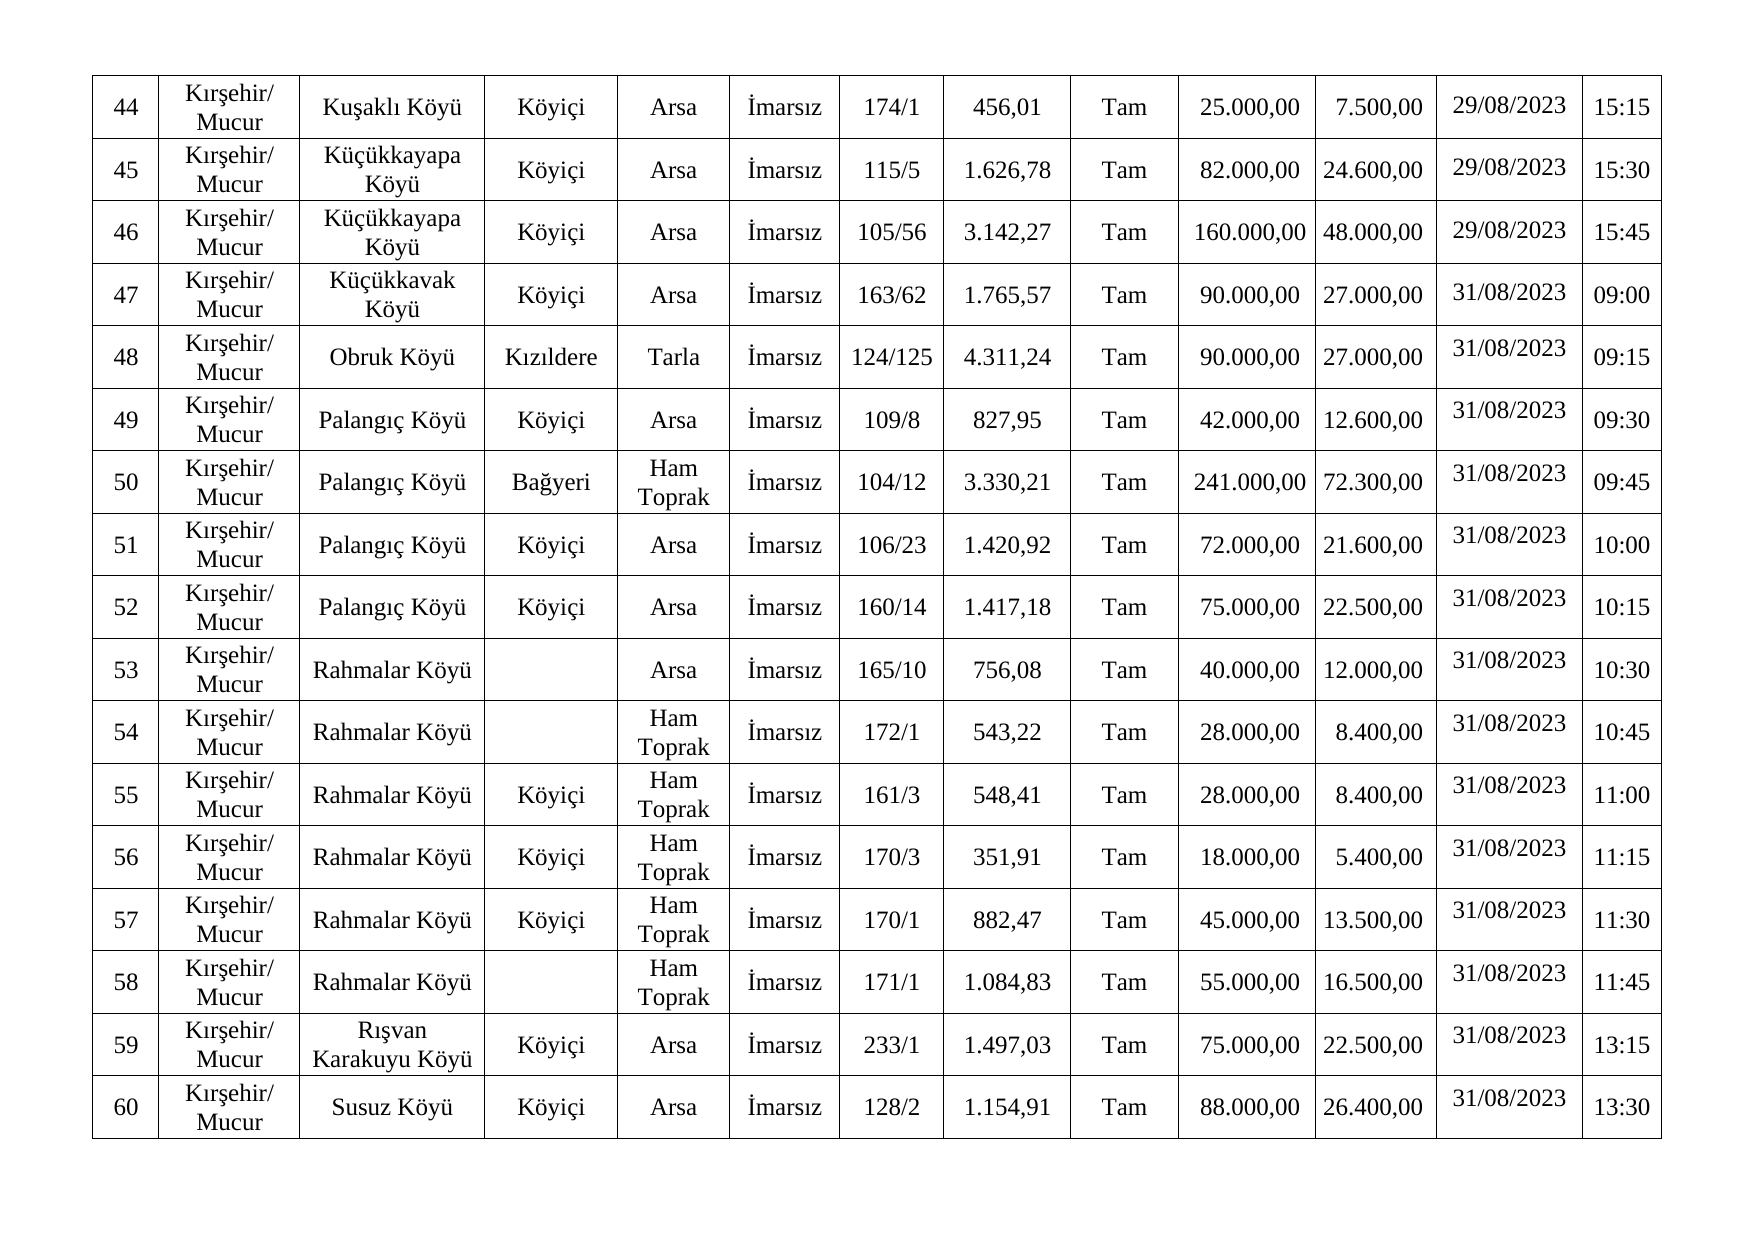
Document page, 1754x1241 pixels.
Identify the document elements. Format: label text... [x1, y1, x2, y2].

table_cell [485, 639, 617, 700]
table_cell Tam [1071, 139, 1178, 200]
table_cell İmarsız [730, 889, 839, 950]
table_cell 104/12 [840, 451, 943, 512]
table_cell Palangıç Köyü [300, 576, 484, 637]
table_cell Ham Toprak [618, 951, 729, 1012]
table_cell 29/08/2023 [1437, 201, 1582, 262]
table_cell 11:15 [1583, 826, 1661, 887]
table_cell 351,91 [944, 826, 1070, 887]
table_cell Kırşehir/ Mucur [159, 514, 299, 575]
table_cell Küçükkavak Köyü [300, 264, 484, 325]
table_cell 1.420,92 [944, 514, 1070, 575]
table_cell Küçükkayapa Köyü [300, 139, 484, 200]
table_cell 31/08/2023 [1437, 576, 1582, 637]
table_cell İmarsız [730, 826, 839, 887]
table_cell İmarsız [730, 764, 839, 825]
table_cell 163/62 [840, 264, 943, 325]
table_cell 72.000,00 [1179, 514, 1315, 575]
table_cell 15:30 [1583, 139, 1661, 200]
table_cell 31/08/2023 [1437, 1076, 1582, 1137]
table_header İmarsız [730, 76, 839, 137]
table_cell Kırşehir/ Mucur [159, 889, 299, 950]
table_cell 47 [93, 264, 158, 325]
table_cell 161/3 [840, 764, 943, 825]
table_cell Tam [1071, 951, 1178, 1012]
table_cell 109/8 [840, 389, 943, 450]
table_cell Palangıç Köyü [300, 514, 484, 575]
table_cell 22.500,00 [1316, 576, 1436, 637]
table_cell 13.500,00 [1316, 889, 1436, 950]
table_cell Köyiçi [485, 576, 617, 637]
table_cell 124/125 [840, 326, 943, 387]
table_header 15:15 [1583, 76, 1661, 137]
table_cell 26.400,00 [1316, 1076, 1436, 1137]
table_cell Ham Toprak [618, 826, 729, 887]
table_cell Kırşehir/ Mucur [159, 451, 299, 512]
table_cell Tam [1071, 576, 1178, 637]
table_cell 31/08/2023 [1437, 826, 1582, 887]
table_cell Kırşehir/ Mucur [159, 576, 299, 637]
table_cell İmarsız [730, 951, 839, 1012]
table_cell Tam [1071, 639, 1178, 700]
table_header 25.000,00 [1179, 76, 1315, 137]
table_cell Arsa [618, 389, 729, 450]
table_cell Arsa [618, 139, 729, 200]
table_cell 56 [93, 826, 158, 887]
table_header Köyiçi [485, 76, 617, 137]
table_cell 11:45 [1583, 951, 1661, 1012]
table_cell 52 [93, 576, 158, 637]
table_cell Köyiçi [485, 201, 617, 262]
table_cell 31/08/2023 [1437, 639, 1582, 700]
table_cell 12.000,00 [1316, 639, 1436, 700]
table_header Arsa [618, 76, 729, 137]
table_cell 1.765,57 [944, 264, 1070, 325]
table_cell 27.000,00 [1316, 264, 1436, 325]
table_cell Küçükkayapa Köyü [300, 201, 484, 262]
table_cell Tam [1071, 326, 1178, 387]
table_cell Kırşehir/ Mucur [159, 139, 299, 200]
table_header 7.500,00 [1316, 76, 1436, 137]
table_cell Tam [1071, 201, 1178, 262]
table_cell 54 [93, 701, 158, 762]
table_cell 5.400,00 [1316, 826, 1436, 887]
table_cell 10:00 [1583, 514, 1661, 575]
table_cell Tam [1071, 389, 1178, 450]
table_cell 55 [93, 764, 158, 825]
table_cell 42.000,00 [1179, 389, 1315, 450]
table_cell 10:30 [1583, 639, 1661, 700]
table_cell Tam [1071, 1014, 1178, 1075]
table_cell 60 [93, 1076, 158, 1137]
table_cell 22.500,00 [1316, 1014, 1436, 1075]
table_cell 170/3 [840, 826, 943, 887]
table_cell 10:45 [1583, 701, 1661, 762]
table_cell Palangıç Köyü [300, 451, 484, 512]
table_cell 172/1 [840, 701, 943, 762]
table_cell 827,95 [944, 389, 1070, 450]
table_cell İmarsız [730, 639, 839, 700]
table_cell 160.000,00 [1179, 201, 1315, 262]
table_cell 11:00 [1583, 764, 1661, 825]
table_cell 09:30 [1583, 389, 1661, 450]
table_cell Kırşehir/ Mucur [159, 826, 299, 887]
table_cell Köyiçi [485, 764, 617, 825]
table_cell 48 [93, 326, 158, 387]
table_cell Kırşehir/ Mucur [159, 1014, 299, 1075]
table_cell Susuz Köyü [300, 1076, 484, 1137]
table_header 456,01 [944, 76, 1070, 137]
table_cell 45 [93, 139, 158, 200]
table_cell 165/10 [840, 639, 943, 700]
table_cell 29/08/2023 [1437, 139, 1582, 200]
table_cell Kırşehir/ Mucur [159, 201, 299, 262]
table_cell Tam [1071, 701, 1178, 762]
table_cell 106/23 [840, 514, 943, 575]
table_cell 128/2 [840, 1076, 943, 1137]
table_cell 3.330,21 [944, 451, 1070, 512]
table_cell Arsa [618, 1014, 729, 1075]
table_cell İmarsız [730, 139, 839, 200]
table_cell 160/14 [840, 576, 943, 637]
table_cell 12.600,00 [1316, 389, 1436, 450]
table_cell Rahmalar Köyü [300, 889, 484, 950]
table_cell Köyiçi [485, 889, 617, 950]
table_cell 8.400,00 [1316, 764, 1436, 825]
table_cell 233/1 [840, 1014, 943, 1075]
table_cell Tam [1071, 889, 1178, 950]
table_cell Kırşehir/ Mucur [159, 701, 299, 762]
table_cell 21.600,00 [1316, 514, 1436, 575]
table_cell 53 [93, 639, 158, 700]
table_cell 105/56 [840, 201, 943, 262]
table_cell İmarsız [730, 1014, 839, 1075]
table_cell 11:30 [1583, 889, 1661, 950]
table_cell 90.000,00 [1179, 326, 1315, 387]
table_cell Arsa [618, 576, 729, 637]
table_cell Ham Toprak [618, 764, 729, 825]
table_cell 88.000,00 [1179, 1076, 1315, 1137]
table_cell 31/08/2023 [1437, 951, 1582, 1012]
table_cell Rahmalar Köyü [300, 764, 484, 825]
table_header Tam [1071, 76, 1178, 137]
table_cell Palangıç Köyü [300, 389, 484, 450]
table_cell 31/08/2023 [1437, 326, 1582, 387]
table_cell 28.000,00 [1179, 764, 1315, 825]
table_cell Ham Toprak [618, 451, 729, 512]
table_cell 31/08/2023 [1437, 889, 1582, 950]
table_cell Arsa [618, 201, 729, 262]
table_cell 1.497,03 [944, 1014, 1070, 1075]
table_cell Rahmalar Köyü [300, 951, 484, 1012]
table_cell 31/08/2023 [1437, 1014, 1582, 1075]
table_cell Tam [1071, 826, 1178, 887]
table_cell 1.417,18 [944, 576, 1070, 637]
table_cell 90.000,00 [1179, 264, 1315, 325]
table_cell 241.000,00 [1179, 451, 1315, 512]
table_cell 882,47 [944, 889, 1070, 950]
table_cell Kırşehir/ Mucur [159, 951, 299, 1012]
table_cell 51 [93, 514, 158, 575]
table_cell İmarsız [730, 514, 839, 575]
table_cell 82.000,00 [1179, 139, 1315, 200]
table_cell 756,08 [944, 639, 1070, 700]
table_cell Tam [1071, 264, 1178, 325]
table_cell Kırşehir/ Mucur [159, 1076, 299, 1137]
table_cell Kırşehir/ Mucur [159, 639, 299, 700]
table_cell Arsa [618, 264, 729, 325]
table_cell Ham Toprak [618, 889, 729, 950]
table_header Kırşehir/ Mucur [159, 76, 299, 137]
table_cell Tarla [618, 326, 729, 387]
table_cell 75.000,00 [1179, 576, 1315, 637]
table_cell 18.000,00 [1179, 826, 1315, 887]
table_cell 1.154,91 [944, 1076, 1070, 1137]
table_cell Kırşehir/ Mucur [159, 389, 299, 450]
table_cell İmarsız [730, 1076, 839, 1137]
table_cell 31/08/2023 [1437, 451, 1582, 512]
table_cell Köyiçi [485, 826, 617, 887]
table_cell 27.000,00 [1316, 326, 1436, 387]
table_cell Rahmalar Köyü [300, 701, 484, 762]
table_cell Tam [1071, 514, 1178, 575]
table_header Kuşaklı Köyü [300, 76, 484, 137]
table_cell Kırşehir/ Mucur [159, 326, 299, 387]
table_cell 8.400,00 [1316, 701, 1436, 762]
table_cell 09:00 [1583, 264, 1661, 325]
table_cell Kırşehir/ Mucur [159, 764, 299, 825]
table_cell 72.300,00 [1316, 451, 1436, 512]
table_cell 170/1 [840, 889, 943, 950]
table_cell 59 [93, 1014, 158, 1075]
table_cell 13:15 [1583, 1014, 1661, 1075]
table_cell 40.000,00 [1179, 639, 1315, 700]
table_cell 31/08/2023 [1437, 389, 1582, 450]
table_cell 46 [93, 201, 158, 262]
table_cell 115/5 [840, 139, 943, 200]
table_cell Rışvan Karakuyu Köyü [300, 1014, 484, 1075]
table_cell 171/1 [840, 951, 943, 1012]
table_cell Köyiçi [485, 139, 617, 200]
table_cell 543,22 [944, 701, 1070, 762]
table_cell İmarsız [730, 201, 839, 262]
table_cell Köyiçi [485, 1014, 617, 1075]
table_cell Tam [1071, 1076, 1178, 1137]
table_cell 48.000,00 [1316, 201, 1436, 262]
table_cell Köyiçi [485, 514, 617, 575]
table_header 174/1 [840, 76, 943, 137]
table_cell 31/08/2023 [1437, 264, 1582, 325]
table_cell Arsa [618, 514, 729, 575]
table_cell 4.311,24 [944, 326, 1070, 387]
table_cell 3.142,27 [944, 201, 1070, 262]
table_cell 31/08/2023 [1437, 701, 1582, 762]
table_cell Arsa [618, 639, 729, 700]
table_cell 58 [93, 951, 158, 1012]
table_cell Tam [1071, 451, 1178, 512]
table_cell 1.626,78 [944, 139, 1070, 200]
table_cell İmarsız [730, 701, 839, 762]
table_cell 57 [93, 889, 158, 950]
table_cell 50 [93, 451, 158, 512]
table_cell 15:45 [1583, 201, 1661, 262]
table_cell Köyiçi [485, 1076, 617, 1137]
table_cell İmarsız [730, 264, 839, 325]
table_cell 45.000,00 [1179, 889, 1315, 950]
table_cell Köyiçi [485, 264, 617, 325]
table_header 29/08/2023 [1437, 76, 1582, 137]
table_cell 548,41 [944, 764, 1070, 825]
table_cell 09:15 [1583, 326, 1661, 387]
table_cell Rahmalar Köyü [300, 826, 484, 887]
table_cell Arsa [618, 1076, 729, 1137]
table_cell 55.000,00 [1179, 951, 1315, 1012]
table_cell 31/08/2023 [1437, 764, 1582, 825]
table_cell Kızıldere [485, 326, 617, 387]
table_cell 24.600,00 [1316, 139, 1436, 200]
table_cell Kırşehir/ Mucur [159, 264, 299, 325]
table_cell Bağyeri [485, 451, 617, 512]
table_cell 13:30 [1583, 1076, 1661, 1137]
table_cell 31/08/2023 [1437, 514, 1582, 575]
table_cell İmarsız [730, 451, 839, 512]
table_cell İmarsız [730, 326, 839, 387]
table_cell 09:45 [1583, 451, 1661, 512]
table_cell Obruk Köyü [300, 326, 484, 387]
table_cell Tam [1071, 764, 1178, 825]
table_cell 28.000,00 [1179, 701, 1315, 762]
table_cell 1.084,83 [944, 951, 1070, 1012]
table_cell [485, 951, 617, 1012]
table_cell 10:15 [1583, 576, 1661, 637]
table_cell 16.500,00 [1316, 951, 1436, 1012]
table_cell İmarsız [730, 576, 839, 637]
table_cell Rahmalar Köyü [300, 639, 484, 700]
table_cell [485, 701, 617, 762]
table_cell Köyiçi [485, 389, 617, 450]
table_cell 75.000,00 [1179, 1014, 1315, 1075]
table_cell İmarsız [730, 389, 839, 450]
table_cell Ham Toprak [618, 701, 729, 762]
table_cell 49 [93, 389, 158, 450]
table_header 44 [93, 76, 158, 137]
